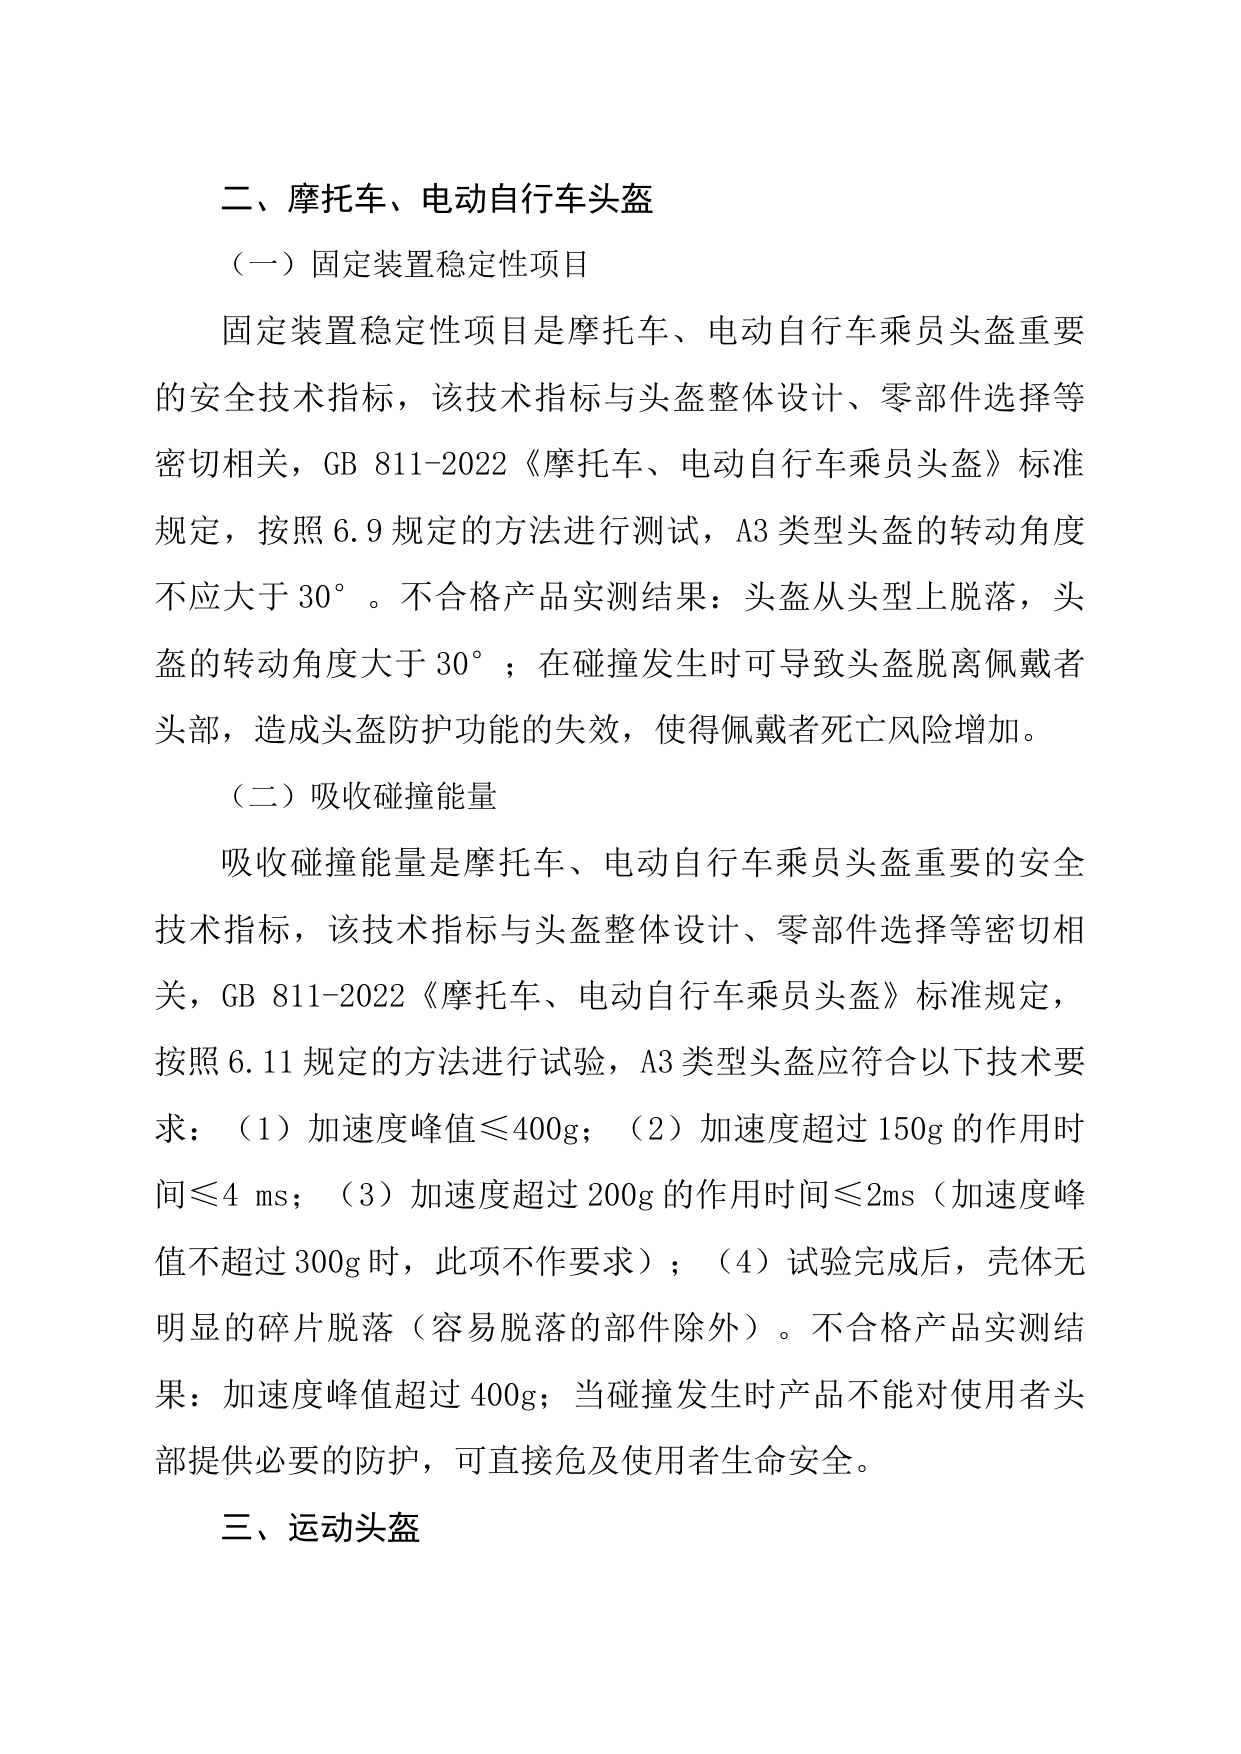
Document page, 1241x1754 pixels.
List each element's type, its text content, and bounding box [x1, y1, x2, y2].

list 运动头盔 [153, 1492, 1087, 1558]
text 固定装置稳定性项目是摩托车、电动自行车乘员头盔重要的安全技术指标，该技术指标与头盔整体设计、零部件选择等密切相关，GB 811-2022《摩托车、电动自行车乘员头盔》标准规定，按照6.9规定的方法进行测试，A3类型头盔的转动角度不应大于30°。不合格产品实测结果：头盔从头型上脱落，头盔的转动角度大于30°；在碰撞发生时可导致头盔脱离佩戴者头部，造成头盔防护功能的失效，使得佩戴者死亡风险增加。 [153, 295, 1087, 761]
text （二）吸收碰撞能量 [153, 761, 1087, 827]
text 吸收碰撞能量是摩托车、电动自行车乘员头盔重要的安全技术指标，该技术指标与头盔整体设计、零部件选择等密切相关，GB 811-2022《摩托车、电动自行车乘员头盔》标准规定，按照6.11规定的方法进行试验，A3类型头盔应符合以下技术要求：（1）加速度峰值≤400g；（2）加速度超过150g的作用时间≤4 ms；（3）加速度超过200g的作用时间≤2ms（加速度峰值不超过300g时，此项不作要求）；（4）试验完成后，壳体无明显的碎片脱落（容易脱落的部件除外）。不合格产品实测结果：加速度峰值超过400g；当碰撞发生时产品不能对使用者头部提供必要的防护，可直接危及使用者生命安全。 [153, 827, 1087, 1492]
text （一）固定装置稳定性项目 [153, 229, 1087, 295]
list 摩托车、电动自行车头盔 [153, 162, 1087, 229]
